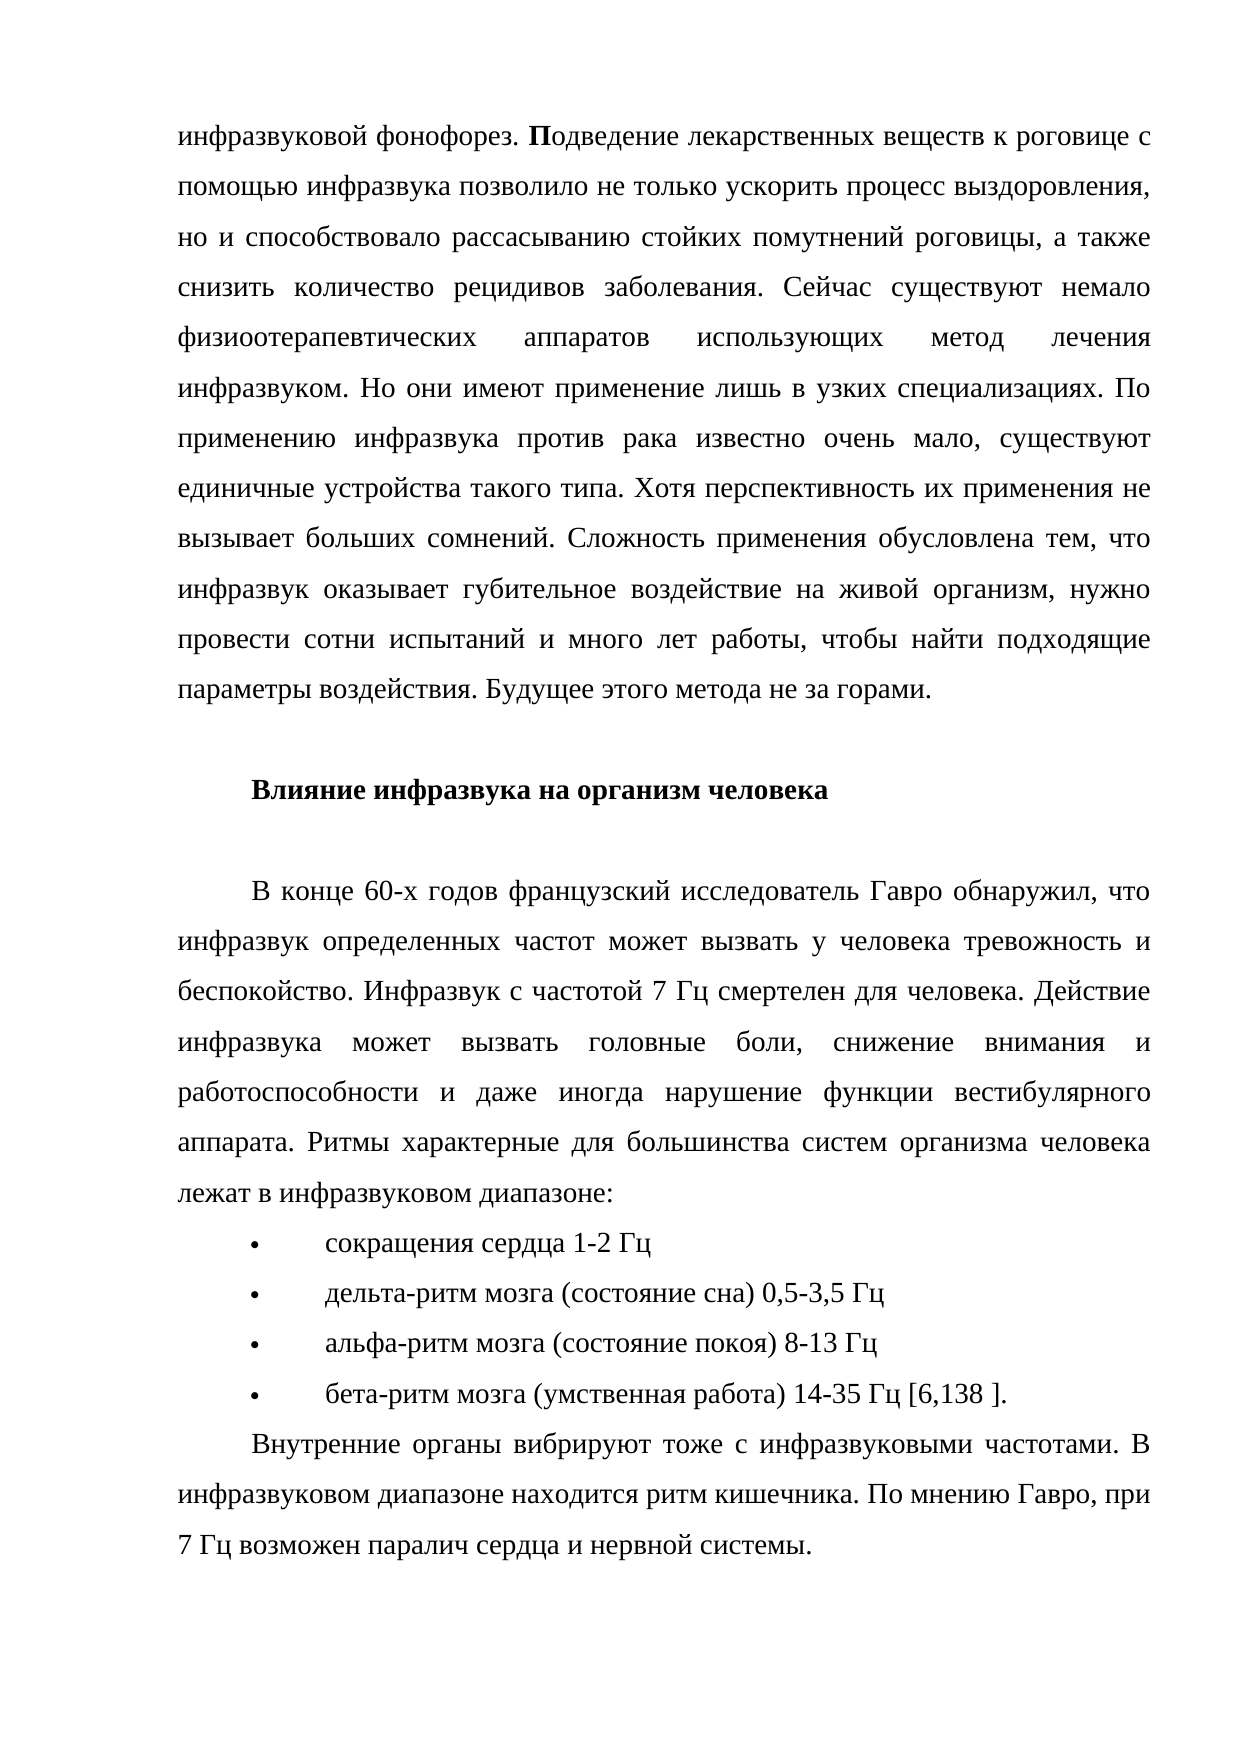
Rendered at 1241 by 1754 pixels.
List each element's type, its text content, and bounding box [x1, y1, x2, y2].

list сокращения сердца 1-2 Гц [177, 1225, 1152, 1258]
list альфа-ритм мозга (состояние покоя) 8-13 Гц [177, 1326, 1152, 1359]
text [177, 118, 1152, 705]
text Влияние инфразвука на организм человека [177, 772, 1152, 806]
list дельта-ритм мозга (состояние сна) 0,5-3,5 Гц [177, 1275, 1152, 1309]
list бета-ритм мозга (умственная работа) 14-35 Гц [6,138 ]. [177, 1376, 1152, 1409]
text Внутренние органы вибрируют тоже с инфразвуковыми частотами. В инфразвуковом диапазоне находится ритм кишечника. По мнению Гавро, при 7 Гц возможен паралич сердца и нервной системы. [177, 1426, 1152, 1560]
text В конце 60-х годов французский исследователь Гавро обнаружил, что инфразвук определенных частот может вызвать у человека тревожность и беспокойство. Инфразвук с частотой 7 Гц смертелен для человека. Действие инфразвука может вызвать головные боли, снижение внимания и работоспособности и даже иногда нарушение функции вестибулярного аппарата. Ритмы характерные для большинства систем организма человека лежат в инфразвуковом диапазоне: [177, 873, 1152, 1208]
